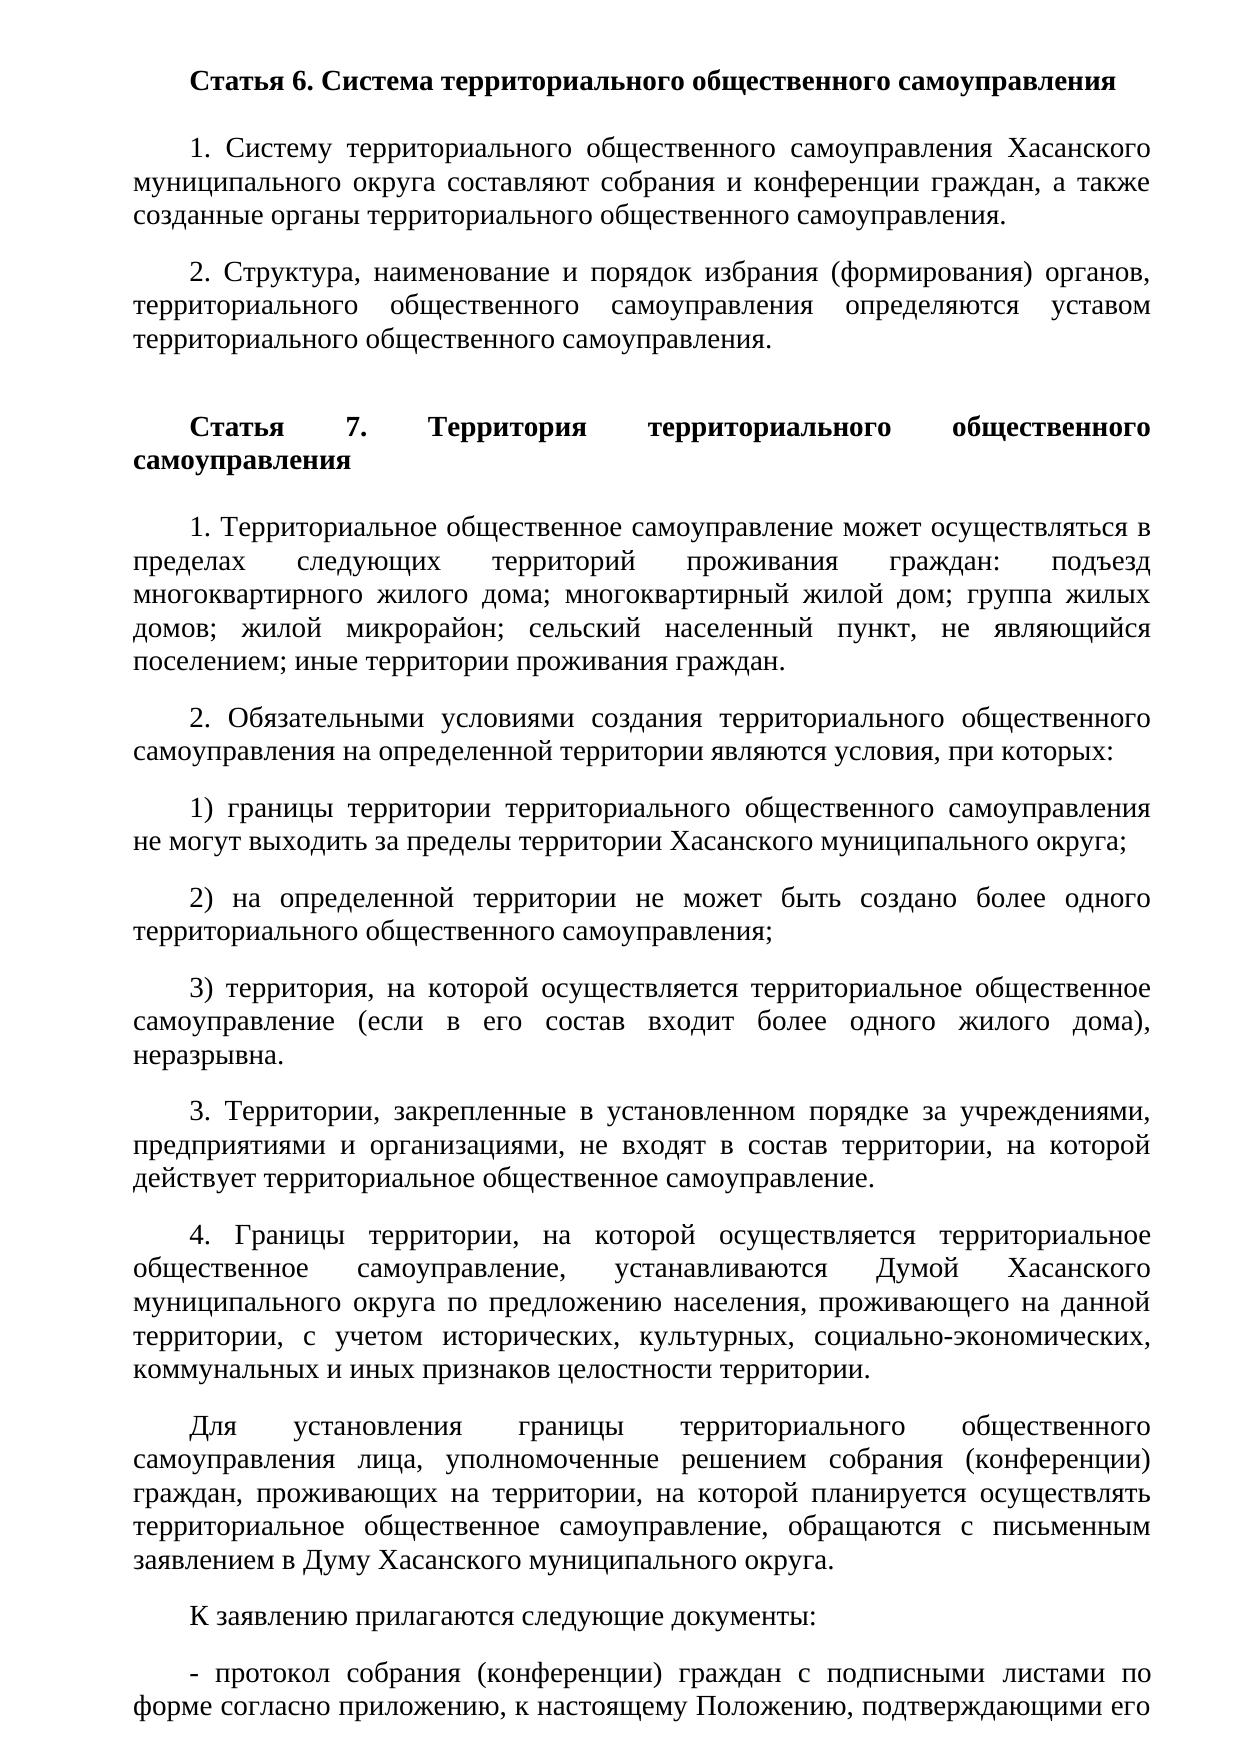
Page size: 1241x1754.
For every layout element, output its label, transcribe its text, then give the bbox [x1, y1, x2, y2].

text 2. Обязательными условиями создания территориального общественного самоуправления на определенной территории являются условия, при которых: [133, 700, 1152, 767]
text 1) границы территории территориального общественного самоуправления не могут выходить за пределы территории Хасанского муниципального округа; [133, 790, 1152, 857]
text 4. Границы территории, на которой осуществляется территориальное общественное самоуправление, устанавливаются Думой Хасанского муниципального округа по предложению населения, проживающего на данной территории, с учетом исторических, культурных, социально-экономических, коммунальных и иных признаков целостности территории. [133, 1217, 1152, 1385]
text 3. Территории, закрепленные в установленном порядке за учреждениями, предприятиями и организациями, не входят в состав территории, на которой действует территориальное общественное самоуправление. [133, 1093, 1152, 1194]
text К заявлению прилагаются следующие документы: [133, 1598, 1152, 1632]
text 1. Систему территориального общественного самоуправления Хасанского муниципального округа составляют собрания и конференции граждан, а также созданные органы территориального общественного самоуправления. [133, 130, 1152, 231]
text Для установления границы территориального общественного самоуправления лица, уполномоченные решением собрания (конференции) граждан, проживающих на территории, на которой планируется осуществлять территориальное общественное самоуправление, обращаются с письменным заявлением в Думу Хасанского муниципального округа. [133, 1408, 1152, 1575]
text 1. Территориальное общественное самоуправление может осуществляться в пределах следующих территорий проживания граждан: подъезд многоквартирного жилого дома; многоквартирный жилой дом; группа жилых домов; жилой микрорайон; сельский населенный пункт, не являющийся поселением; иные территории проживания граждан. [133, 509, 1152, 677]
title Статья 6. Система территориального общественного самоуправления [133, 63, 1152, 97]
text 2) на определенной территории не может быть создано более одного территориального общественного самоуправления; [133, 880, 1152, 947]
text 3) территория, на которой осуществляется территориальное общественное самоуправление (если в его состав входит более одного жилого дома), неразрывна. [133, 970, 1152, 1071]
text 2. Структура, наименование и порядок избрания (формирования) органов, территориального общественного самоуправления определяются уставом территориального общественного самоуправления. [133, 254, 1152, 354]
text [133, 1655, 1152, 1722]
title Статья 7. Территория территориального общественного самоуправления [133, 409, 1152, 476]
